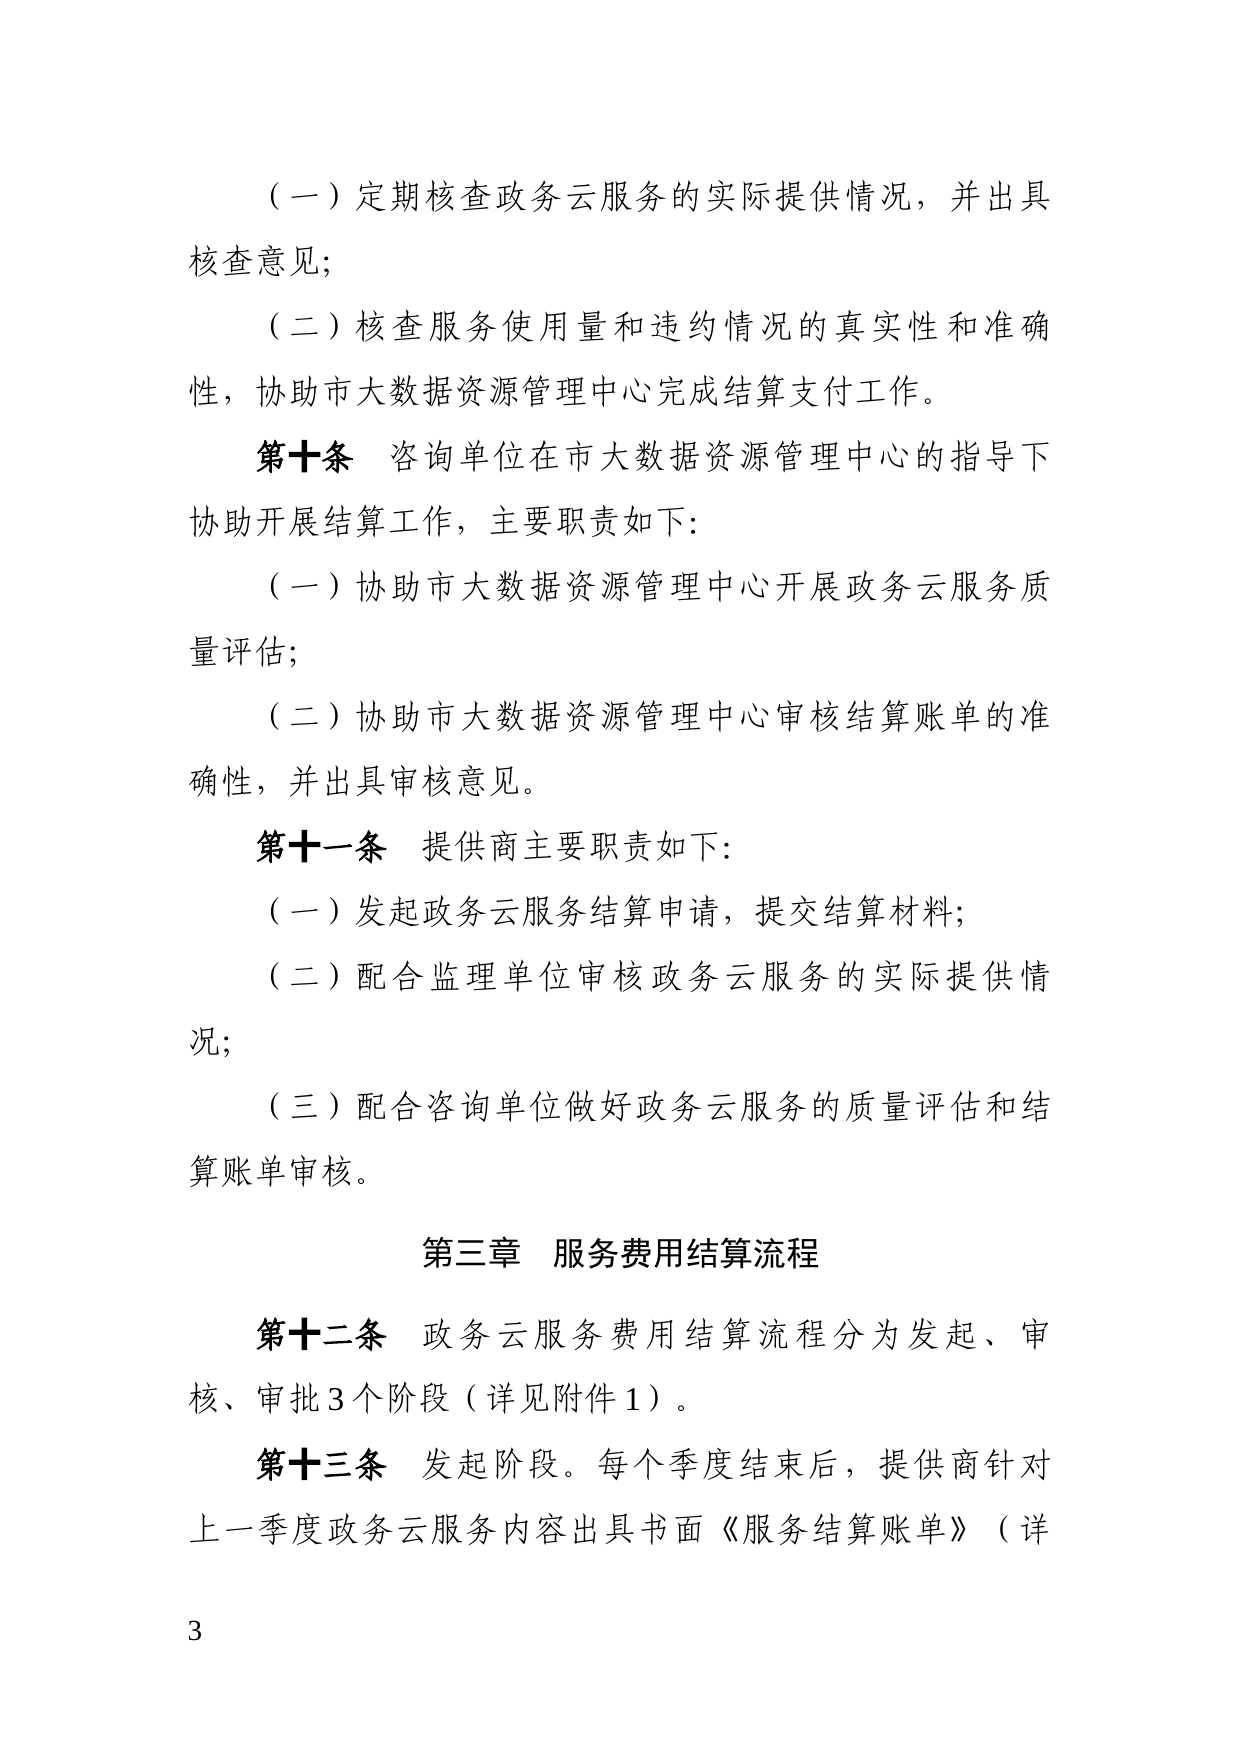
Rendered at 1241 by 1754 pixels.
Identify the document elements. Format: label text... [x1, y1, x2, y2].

list 核查服务使用量和违约情况的真实性和准确性，协助市大数据资源管理中心完成结算支付工作。 [187, 292, 1053, 422]
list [187, 1430, 1053, 1560]
list 发起政务云服务结算申请，提交结算材料； [187, 877, 1053, 942]
list 定期核查政务云服务的实际提供情况，并出具核查意见； [187, 162, 1053, 292]
list 配合咨询单位做好政务云服务的质量评估和结算账单审核。 [187, 1072, 1053, 1202]
list 政务云服务费用结算流程分为发起、审核、审批3个阶段（详见附件1）。 [187, 1300, 1053, 1430]
list 服务费用结算流程 [187, 1218, 1053, 1283]
list 协助市大数据资源管理中心审核结算账单的准确性，并出具审核意见。 [187, 682, 1053, 812]
list 咨询单位在市大数据资源管理中心的指导下协助开展结算工作，主要职责如下： [187, 422, 1053, 552]
list 协助市大数据资源管理中心开展政务云服务质量评估； [187, 552, 1053, 682]
list 配合监理单位审核政务云服务的实际提供情况； [187, 942, 1053, 1072]
list 提供商主要职责如下： [187, 812, 1053, 877]
